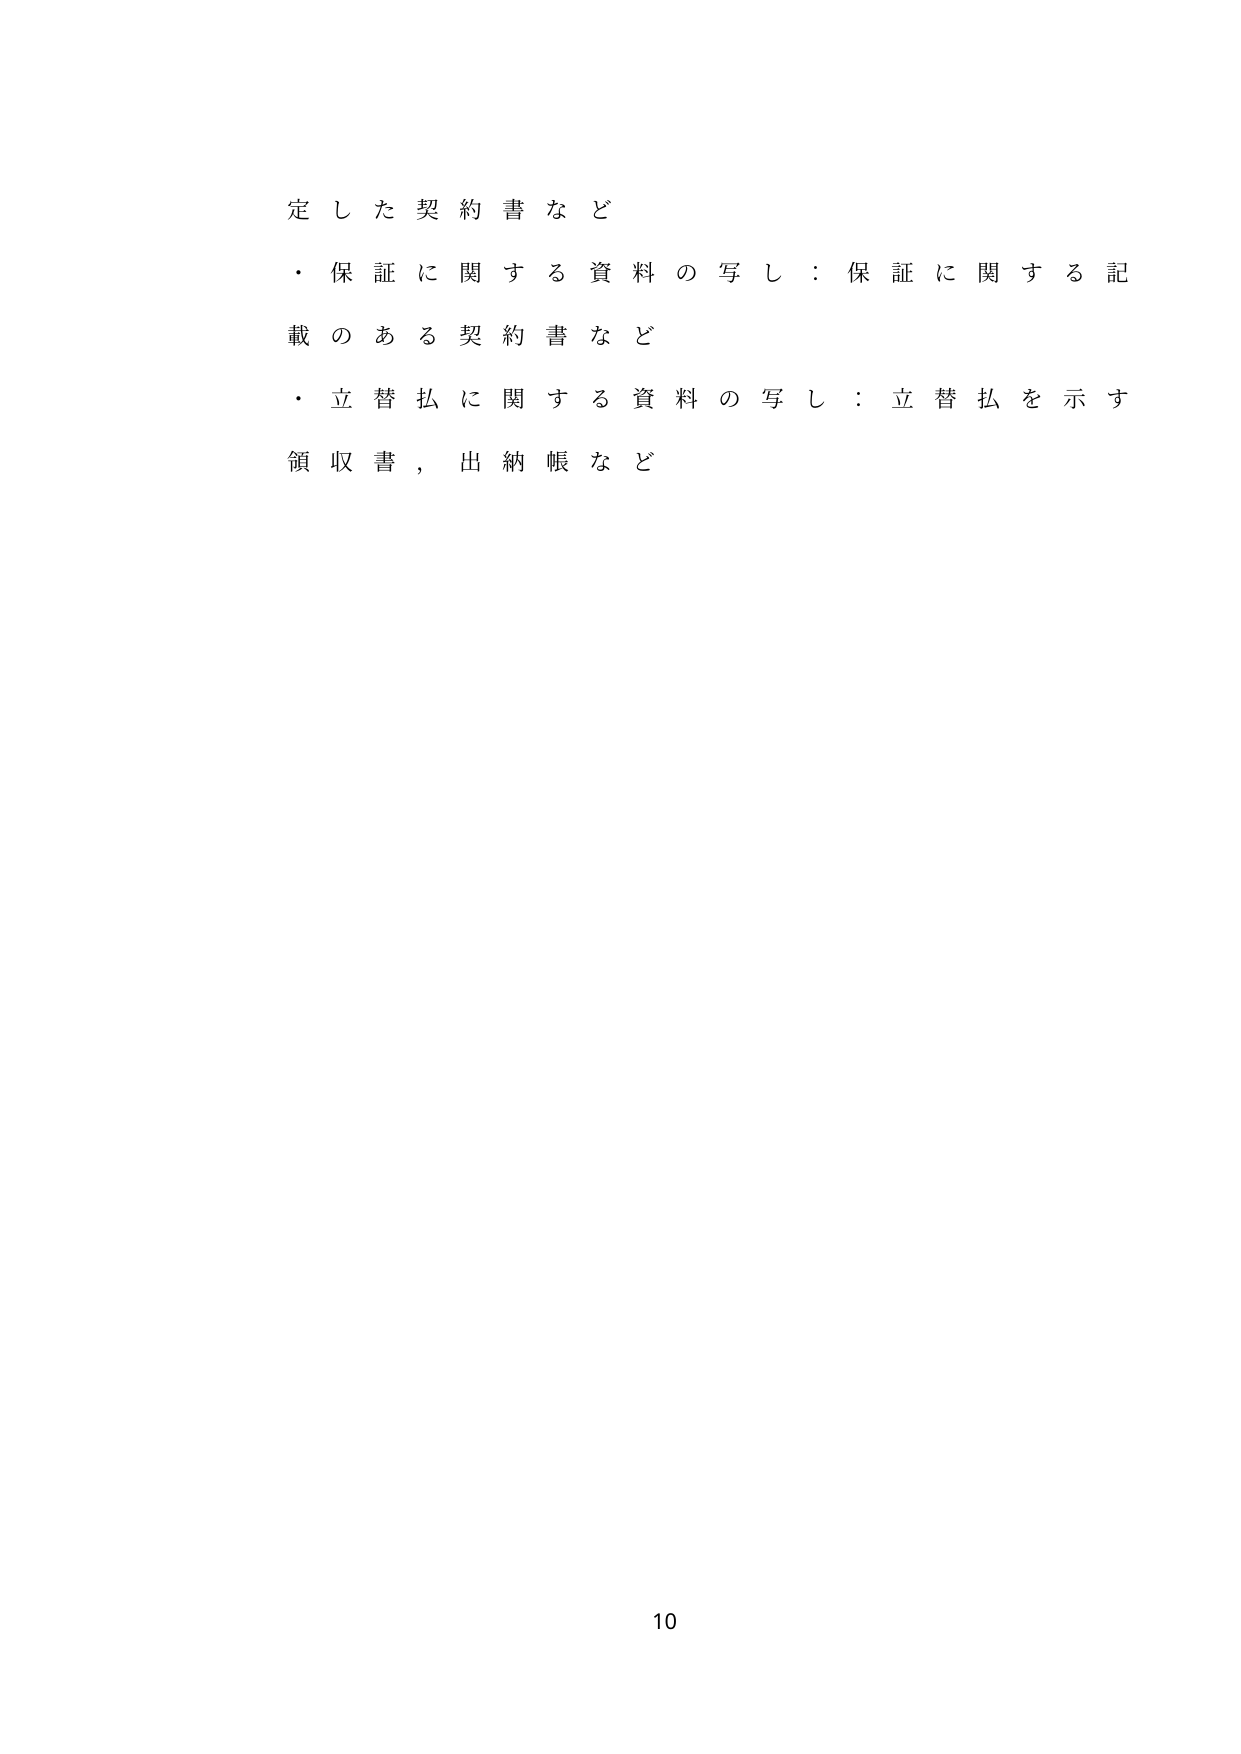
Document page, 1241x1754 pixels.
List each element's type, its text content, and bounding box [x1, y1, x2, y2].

text ・立替払に関する資料の写し：立替払を示す領収書，出納帳など [268, 366, 1149, 492]
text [268, 177, 1149, 240]
text ・保証に関する資料の写し：保証に関する記載のある契約書など [268, 240, 1149, 366]
